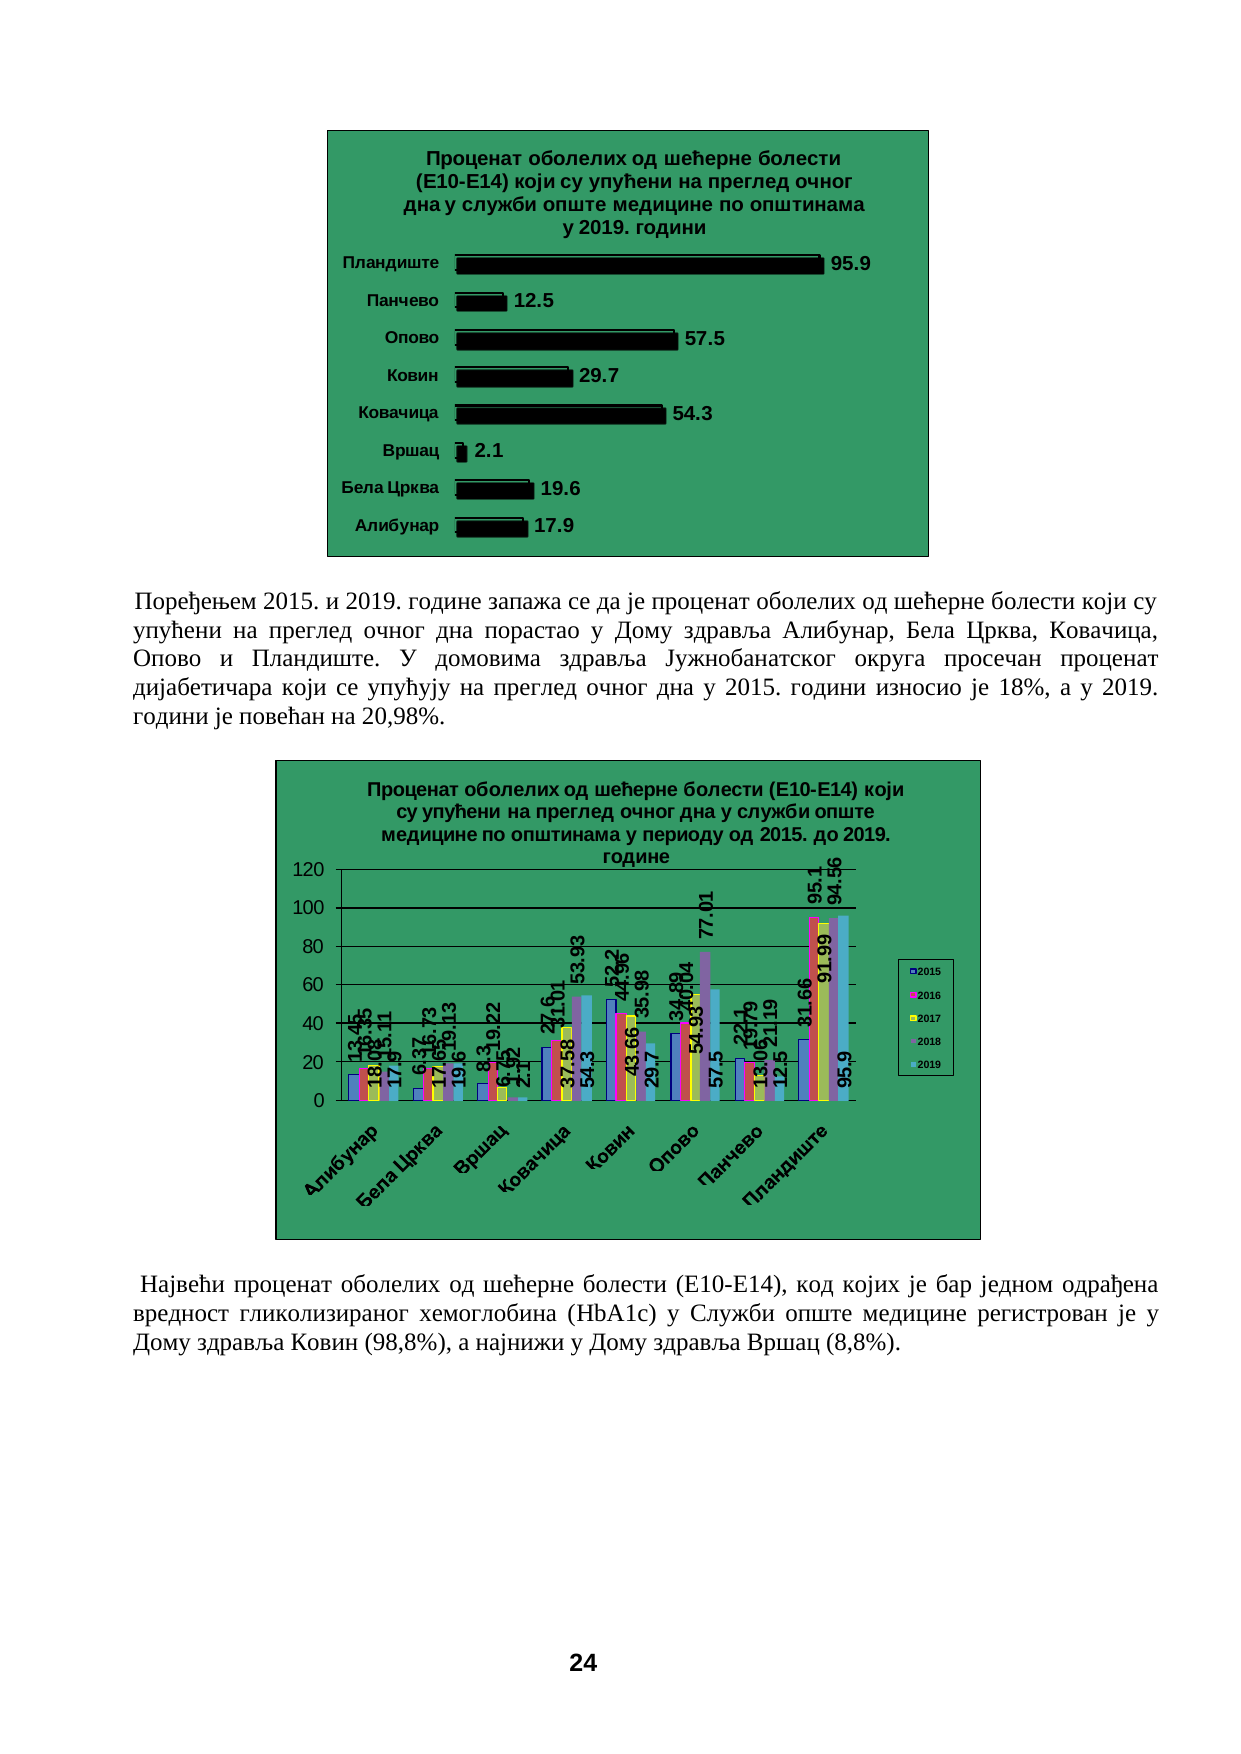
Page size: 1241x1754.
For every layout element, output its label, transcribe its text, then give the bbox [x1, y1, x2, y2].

text Поређењем 2015. и 2019. године запажа се да је проценат оболелих од шећерне болести који су упућени на преглед очног дна порастао у Дому здравља Алибунар, Бела Црква, Ковачица, Опово и Пландиште. У домовима здравља Јужнобанатског округа просечан проценат дијабетичара који се упућују на преглед очног дна у 2015. години износио је 18%, а у 2019. години је повећан на 20,98%. [96, 586, 1159, 730]
text Највећи проценат оболелих од шећерне болести (Е10-Е14), код којих је бар једном одрађена вредност гликолизираног хемоглобина (HbA1c) у Служби опште медицине регистрован је у Дому здравља Ковин (98,8%), а најнижи у Дому здравља Вршац (8,8%). [96, 1269, 1159, 1355]
